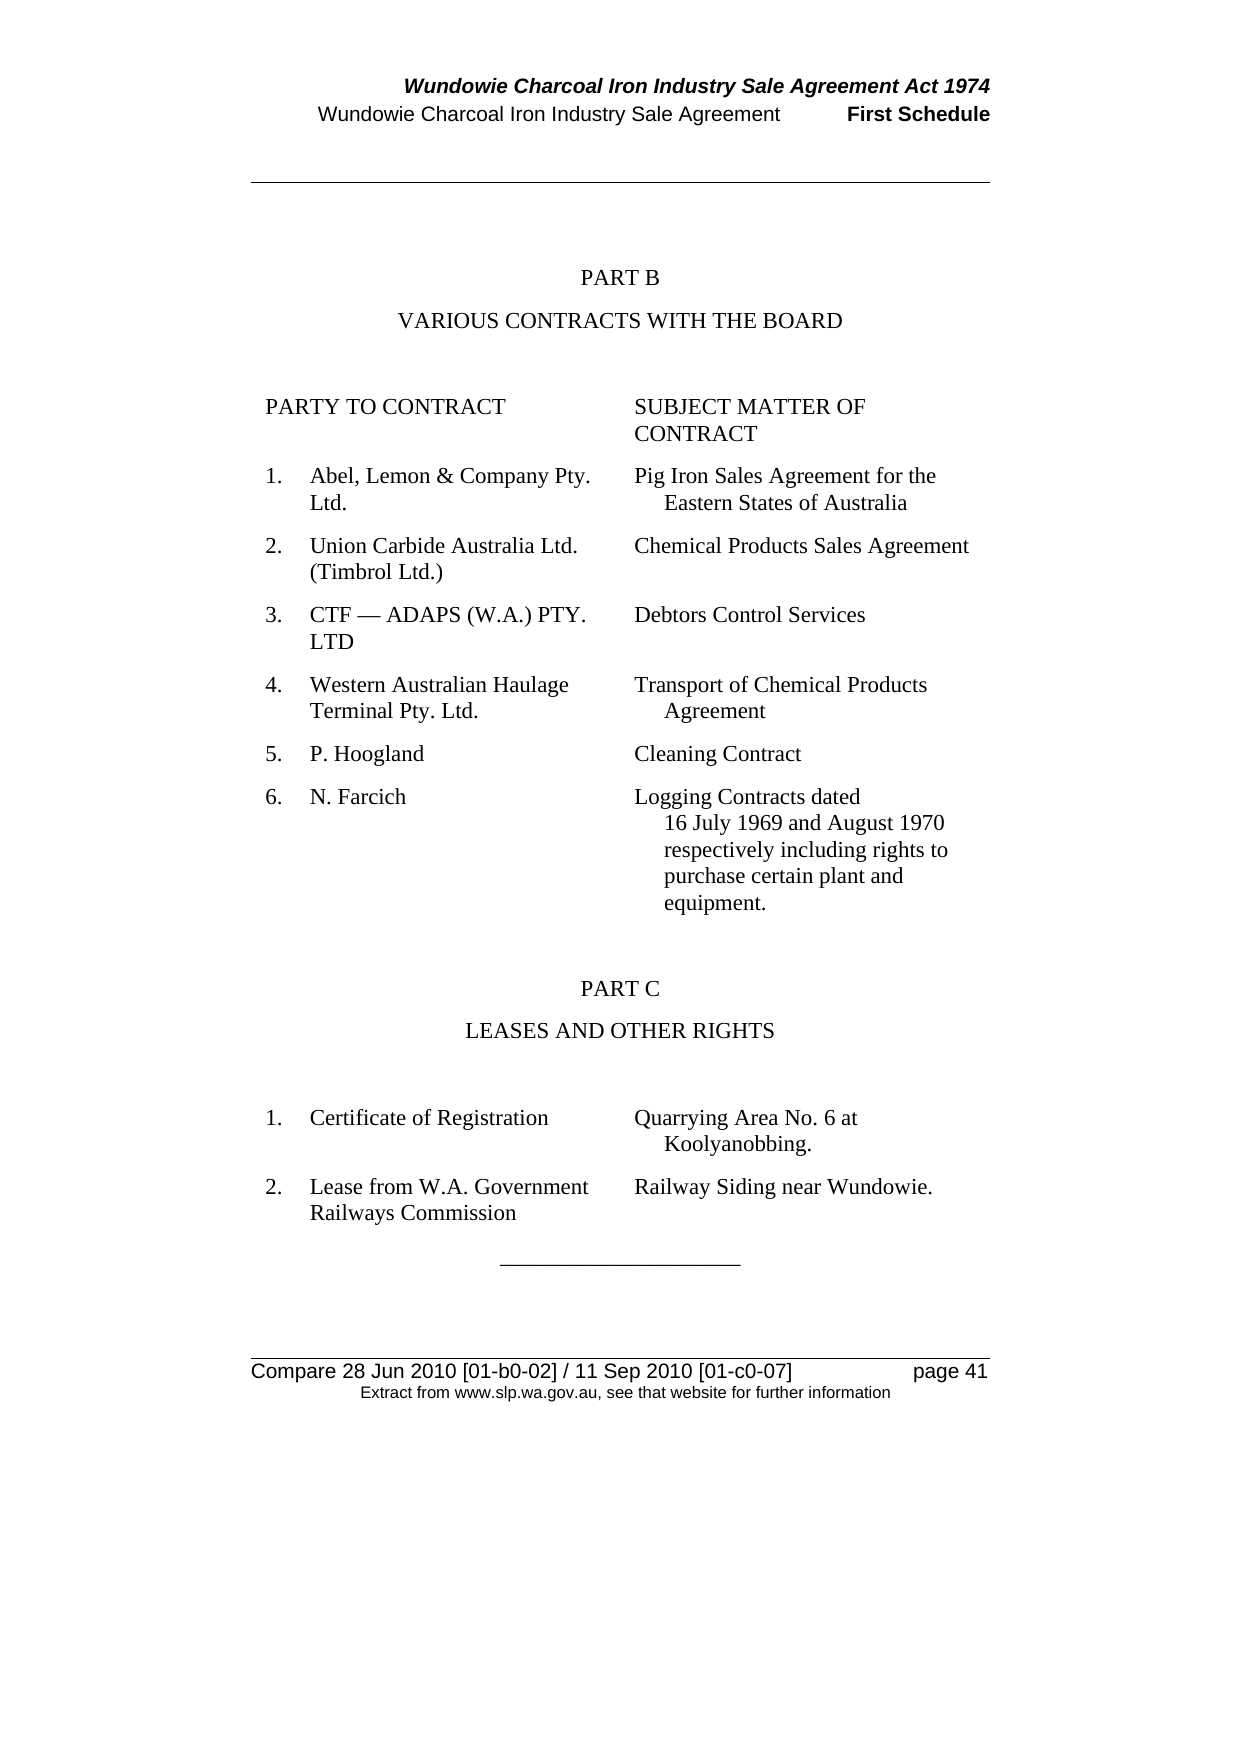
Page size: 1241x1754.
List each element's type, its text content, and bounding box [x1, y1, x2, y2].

text PART C [251, 974, 990, 1001]
table_cell Logging Contracts dated 16 July 1969 and August 1970 respectively including rights to purchase certain plant and equipment. [620, 766, 989, 915]
table_cell 3. CTF — ADAPS (W.A.) PTY. LTD [251, 585, 619, 654]
table_cell 6. N. Farcich [251, 766, 619, 915]
table_cell 5. P. Hoogland [251, 724, 619, 766]
table_cell 4. Western Australian Haulage Terminal Pty. Ltd. [251, 654, 619, 723]
table_cell Cleaning Contract [620, 724, 989, 766]
table_header 1. Certificate of Registration [251, 1087, 619, 1156]
table_cell 2. Union Carbide Australia Ltd. (Timbrol Ltd.) [251, 515, 619, 585]
table_header SUBJECT MATTER OF CONTRACT [620, 377, 989, 446]
table_cell Pig Iron Sales Agreement for the Eastern States of Australia [620, 446, 989, 515]
text VARIOUS CONTRACTS WITH THE BOARD [251, 307, 990, 333]
table_header PARTY TO CONTRACT [251, 377, 619, 446]
table_cell Chemical Products Sales Agreement [620, 515, 989, 585]
table_cell 1. Abel, Lemon & Company Pty. Ltd. [251, 446, 619, 515]
text _____________________ [251, 1242, 990, 1269]
table_cell 2. Lease from W.A. Government Railways Commission [251, 1156, 619, 1226]
text PART B [251, 264, 990, 291]
table_cell Debtors Control Services [620, 585, 989, 654]
table_header Quarrying Area No. 6 at Koolyanobbing. [620, 1087, 989, 1156]
table_cell Transport of Chemical Products Agreement [620, 654, 989, 723]
text LEASES AND OTHER RIGHTS [251, 1018, 990, 1044]
table_cell Railway Siding near Wundowie. [620, 1156, 989, 1226]
